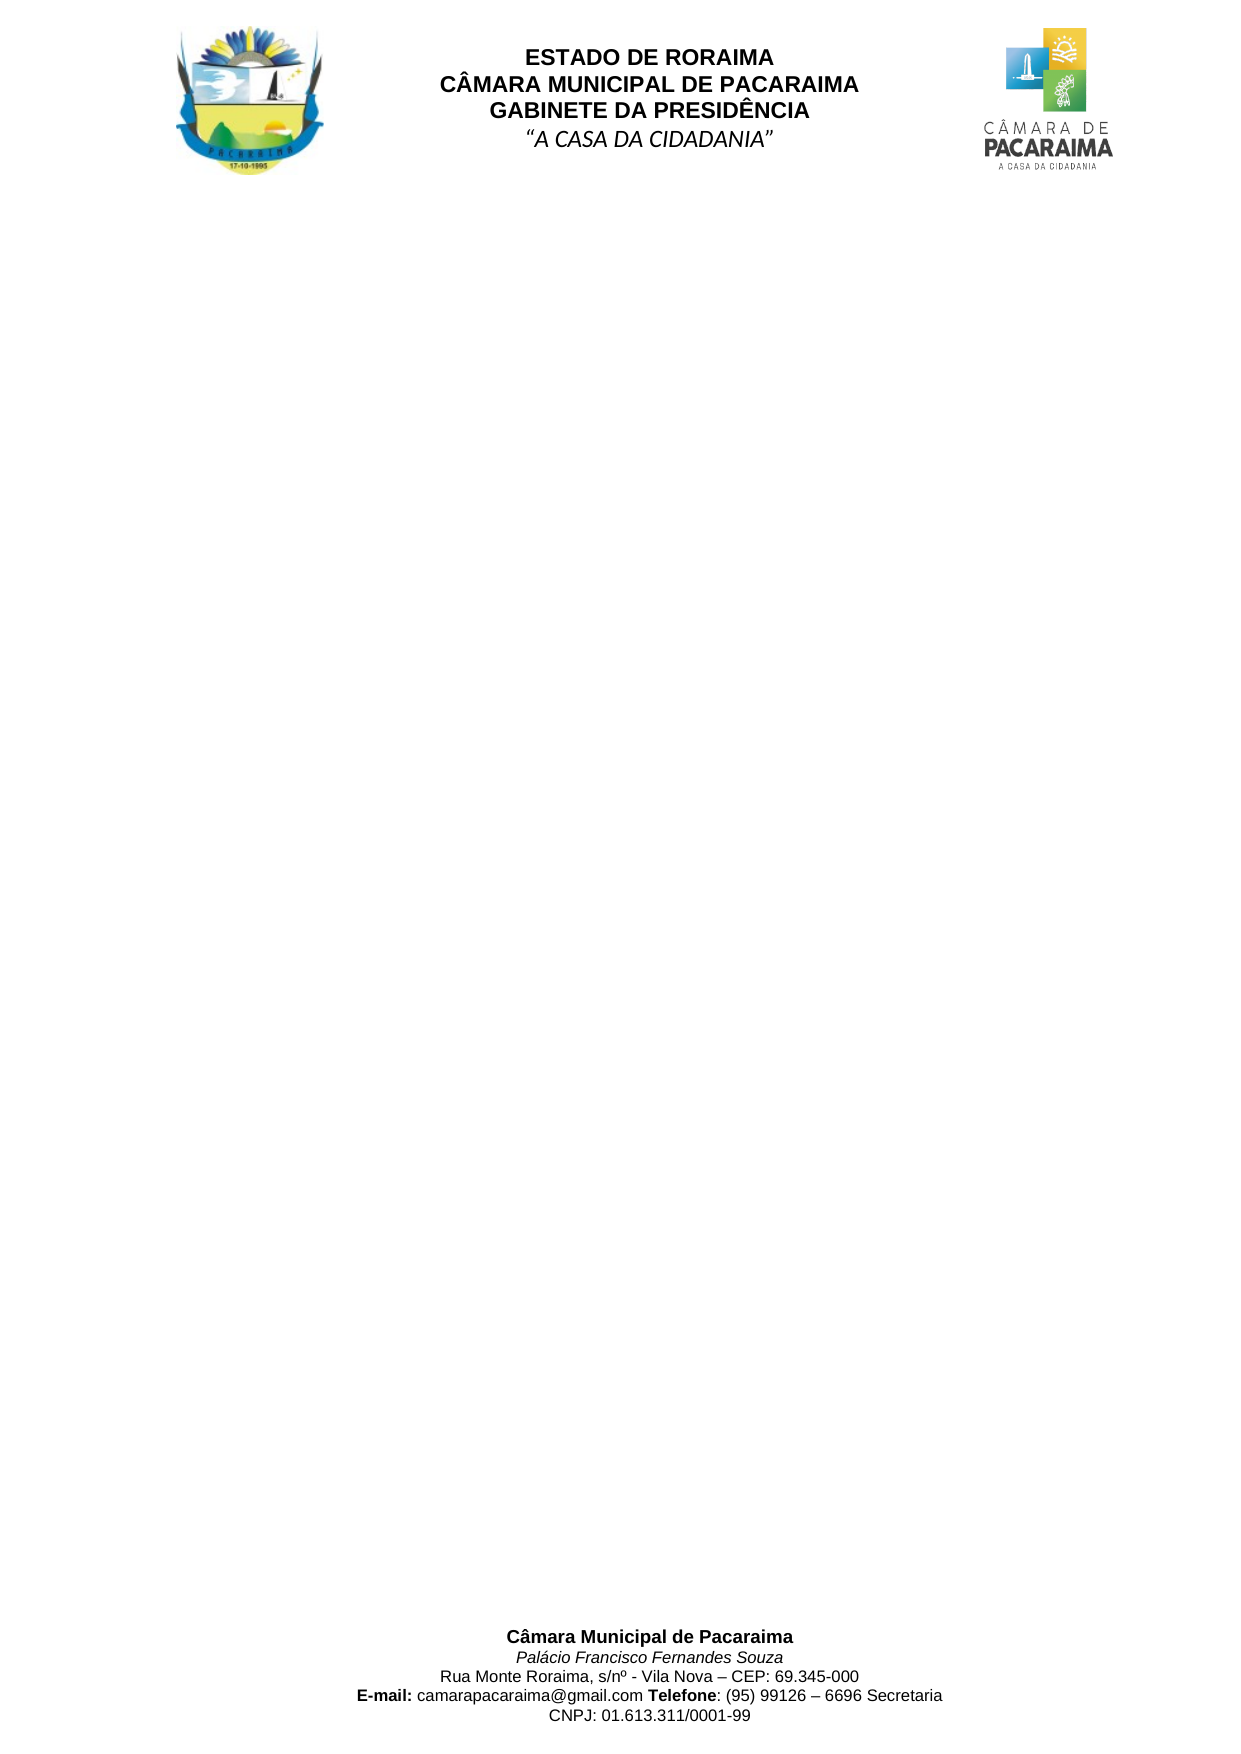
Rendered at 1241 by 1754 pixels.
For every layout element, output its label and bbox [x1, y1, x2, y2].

picture [974, 28, 1122, 177]
picture [176, 26, 324, 175]
